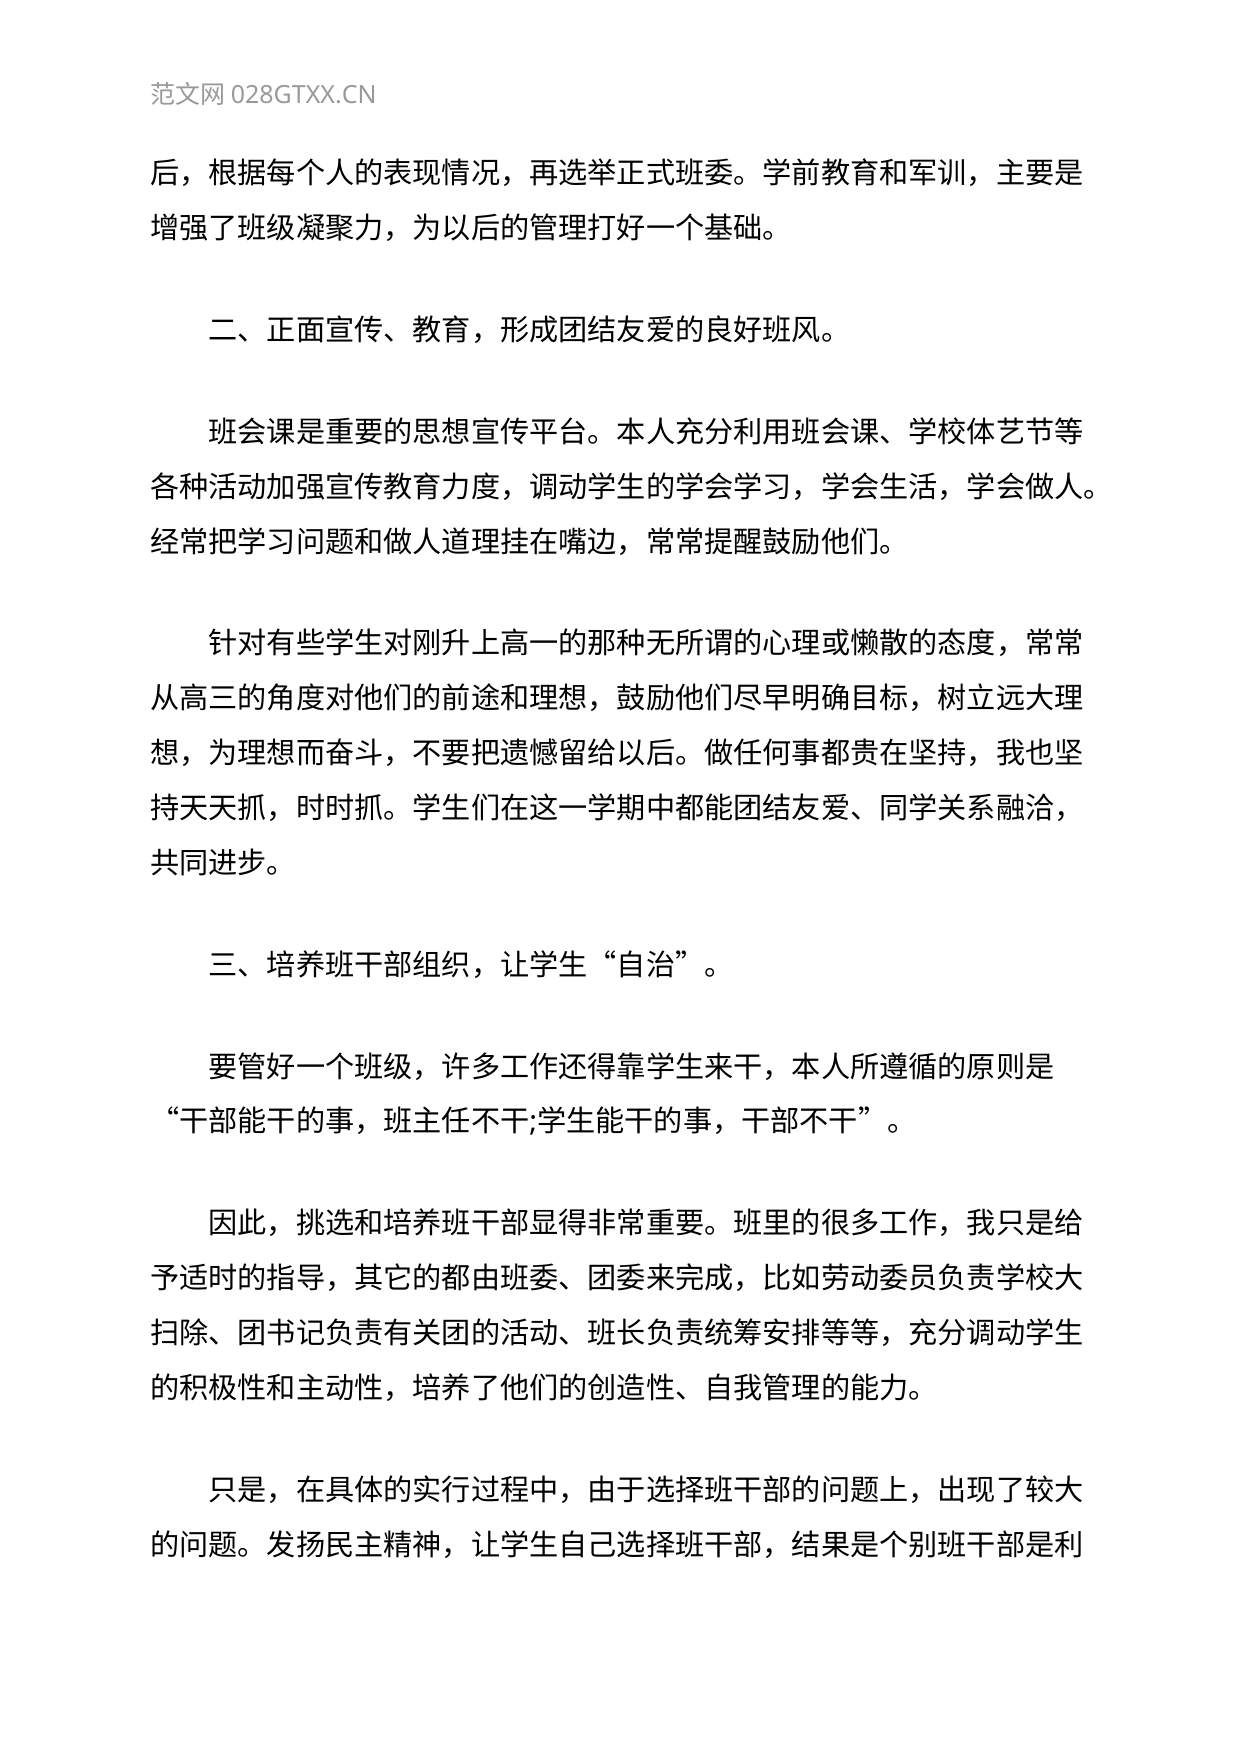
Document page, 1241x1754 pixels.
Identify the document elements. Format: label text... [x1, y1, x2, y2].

text 三、培养班干部组织，让学生“自治”。 [150, 941, 1090, 984]
text 二、正面宣传、教育，形成团结友爱的良好班风。 [150, 307, 1090, 349]
text 班会课是重要的思想宣传平台。本人充分利用班会课、学校体艺节等各种活动加强宣传教育力度，调动学生的学会学习，学会生活，学会做人。经常把学习问题和做人道理挂在嘴边，常常提醒鼓励他们。 [150, 408, 1090, 561]
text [150, 150, 1090, 247]
text 针对有些学生对刚升上高一的那种无所谓的心理或懒散的态度，常常从高三的角度对他们的前途和理想，鼓励他们尽早明确目标，树立远大理想，为理想而奋斗，不要把遗憾留给以后。做任何事都贵在坚持，我也坚持天天抓，时时抓。学生们在这一学期中都能团结友爱、同学关系融洽，共同进步。 [150, 620, 1090, 882]
text 因此，挑选和培养班干部显得非常重要。班里的很多工作，我只是给予适时的指导，其它的都由班委、团委来完成，比如劳动委员负责学校大扫除、团书记负责有关团的活动、班长负责统筹安排等等，充分调动学生的积极性和主动性，培养了他们的创造性、自我管理的能力。 [150, 1200, 1090, 1407]
text 要管好一个班级，许多工作还得靠学生来干，本人所遵循的原则是“干部能干的事，班主任不干;学生能干的事，干部不干”。 [150, 1043, 1090, 1140]
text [150, 1466, 1090, 1564]
